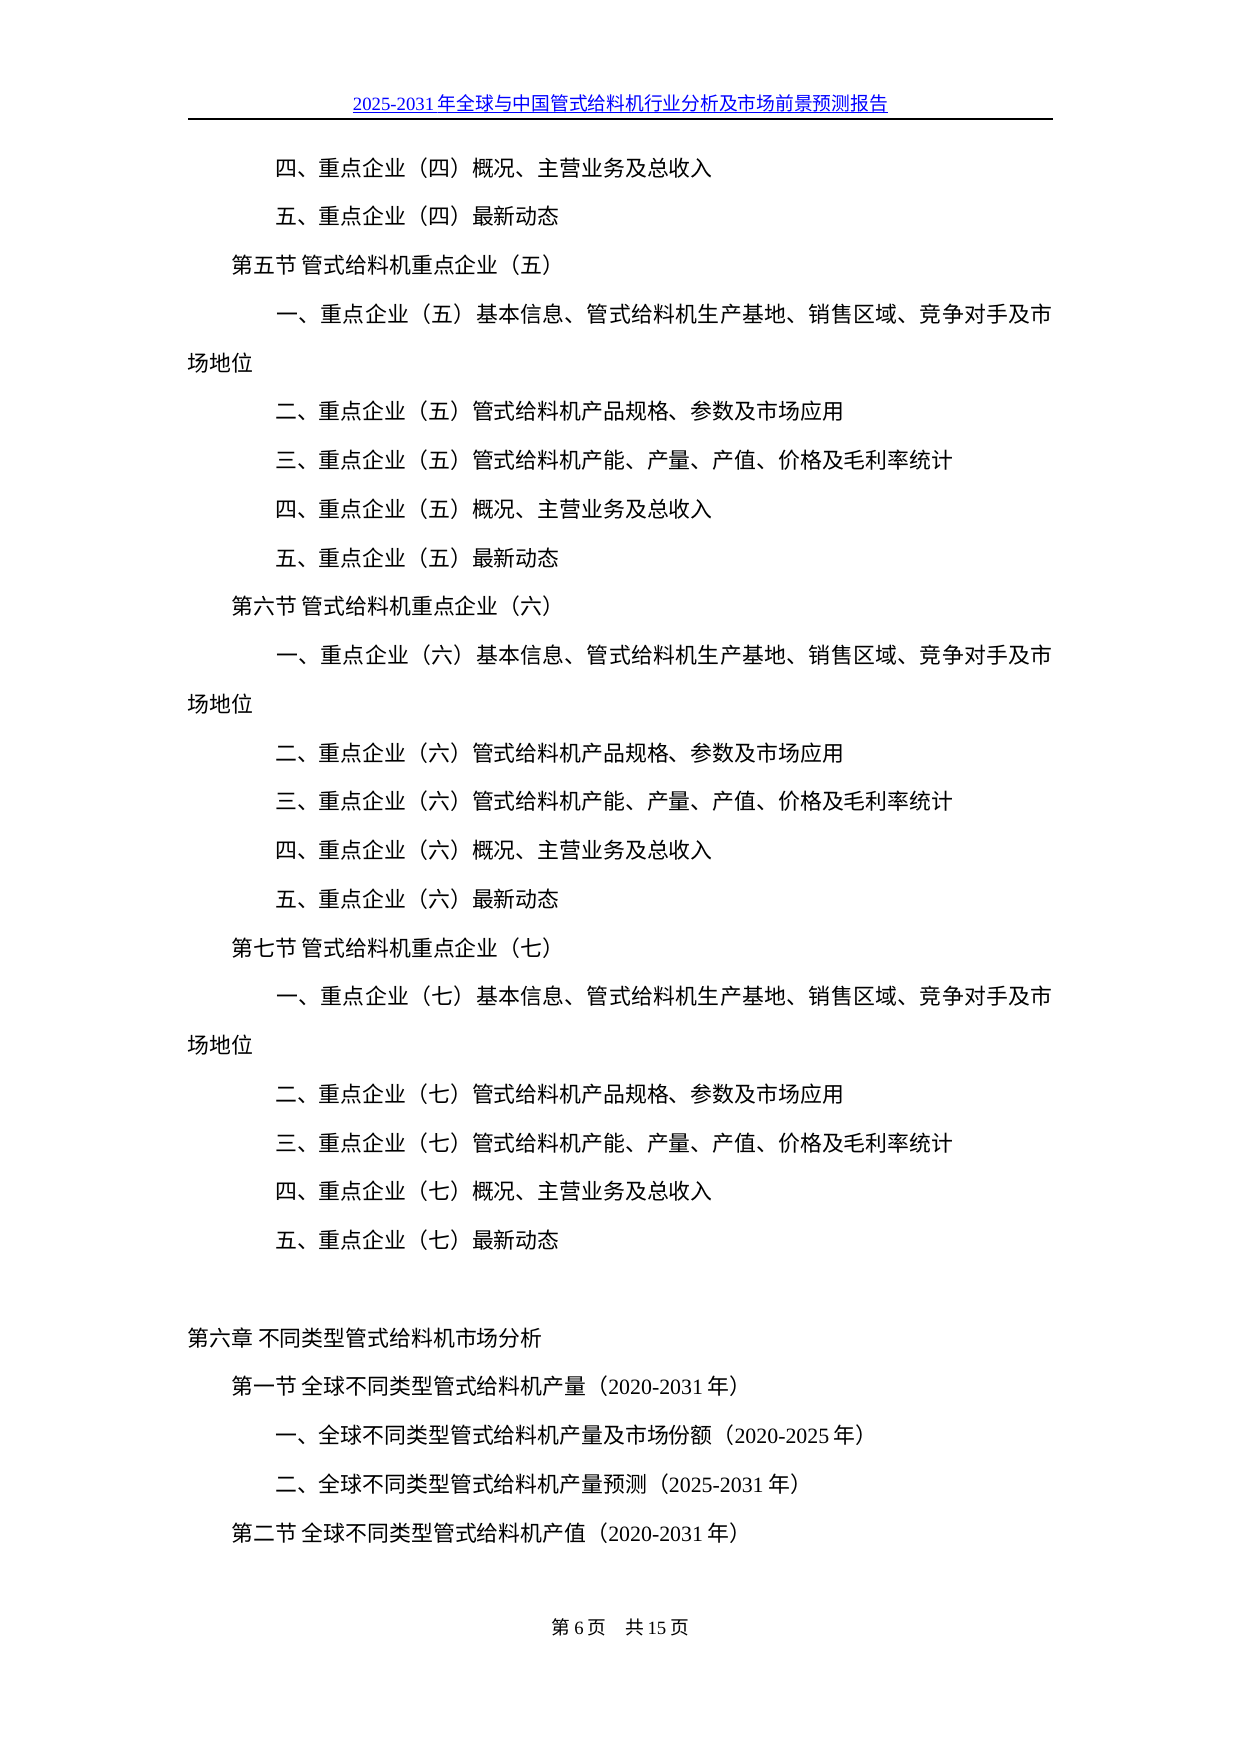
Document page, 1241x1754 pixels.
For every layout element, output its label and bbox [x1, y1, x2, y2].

text [187, 150, 1053, 1548]
